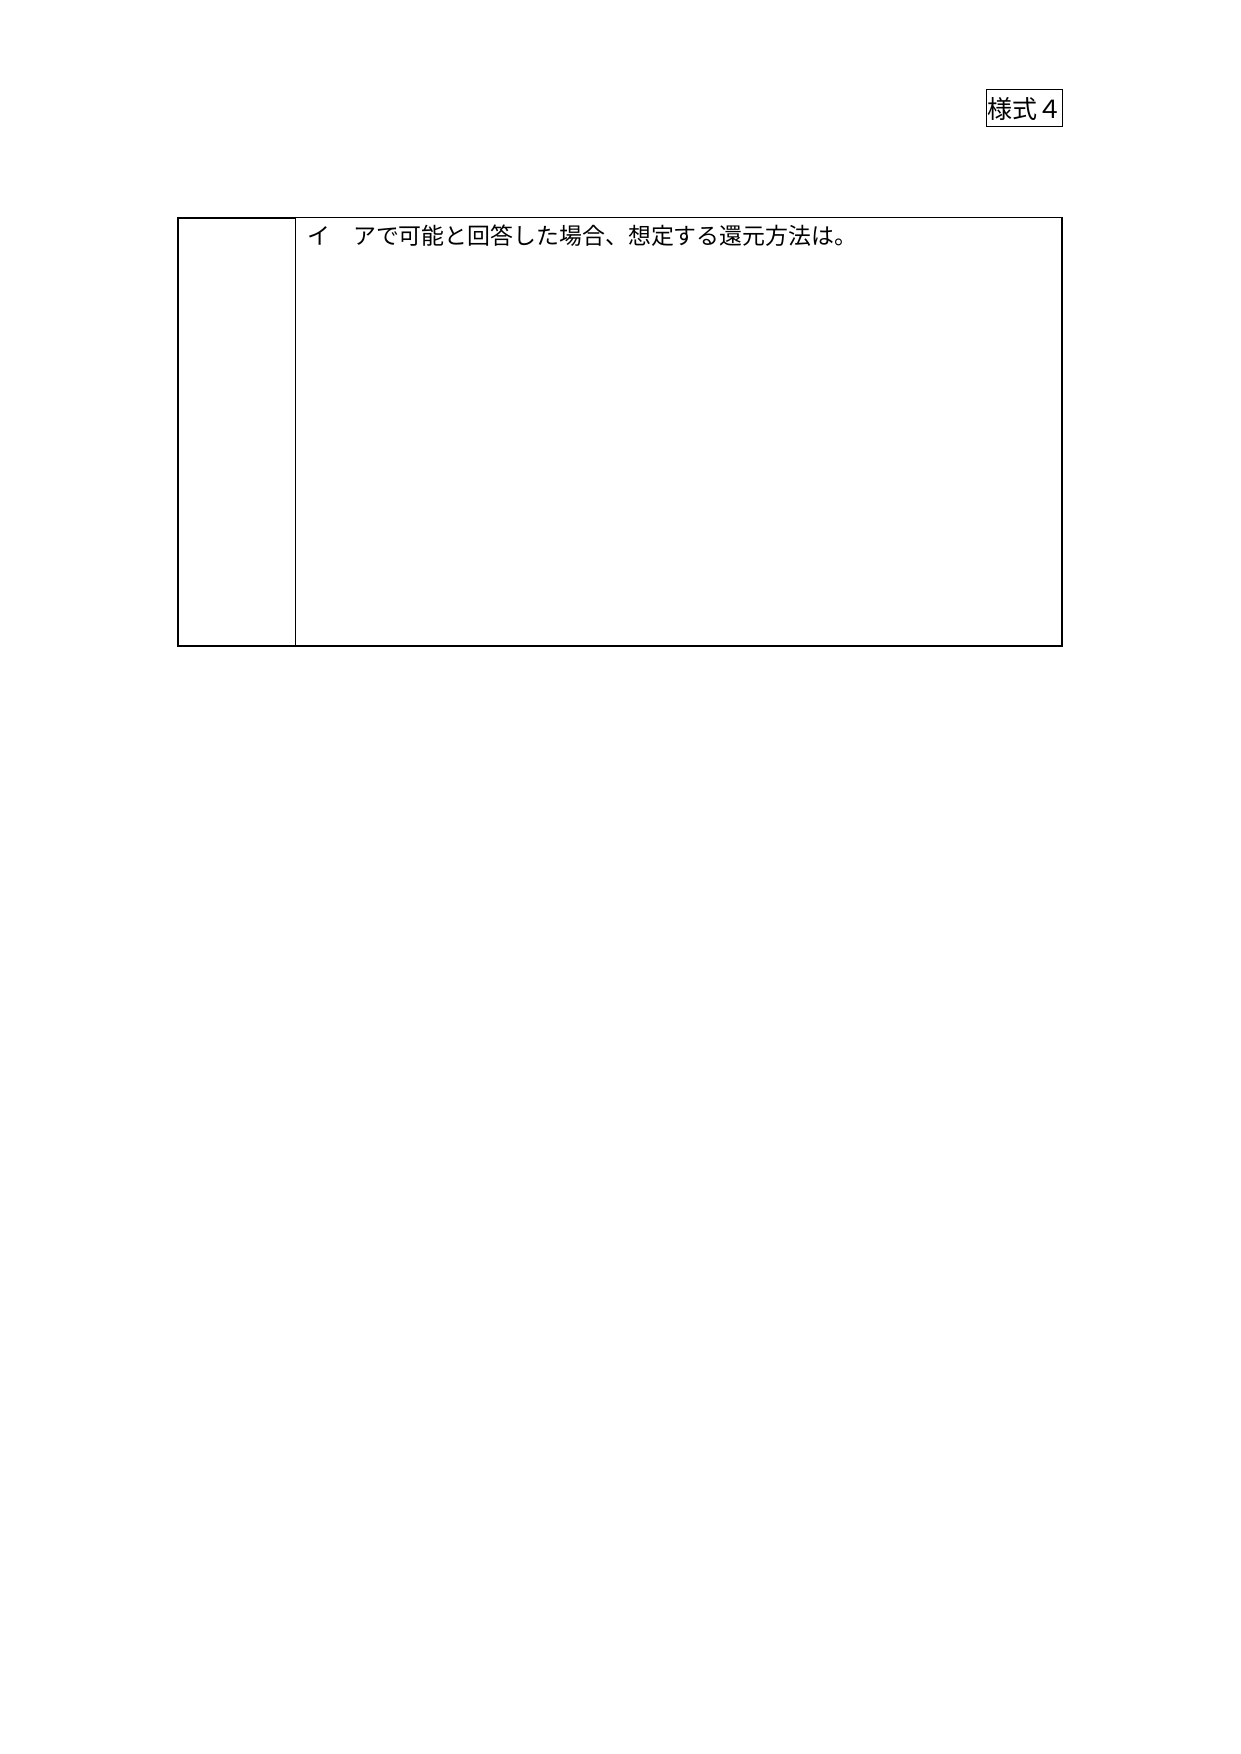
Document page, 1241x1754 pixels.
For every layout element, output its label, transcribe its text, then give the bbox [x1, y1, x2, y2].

table_cell イ アで可能と回答した場合、想定する還元方法は。 [296, 218, 1061, 644]
table_cell [179, 219, 295, 644]
